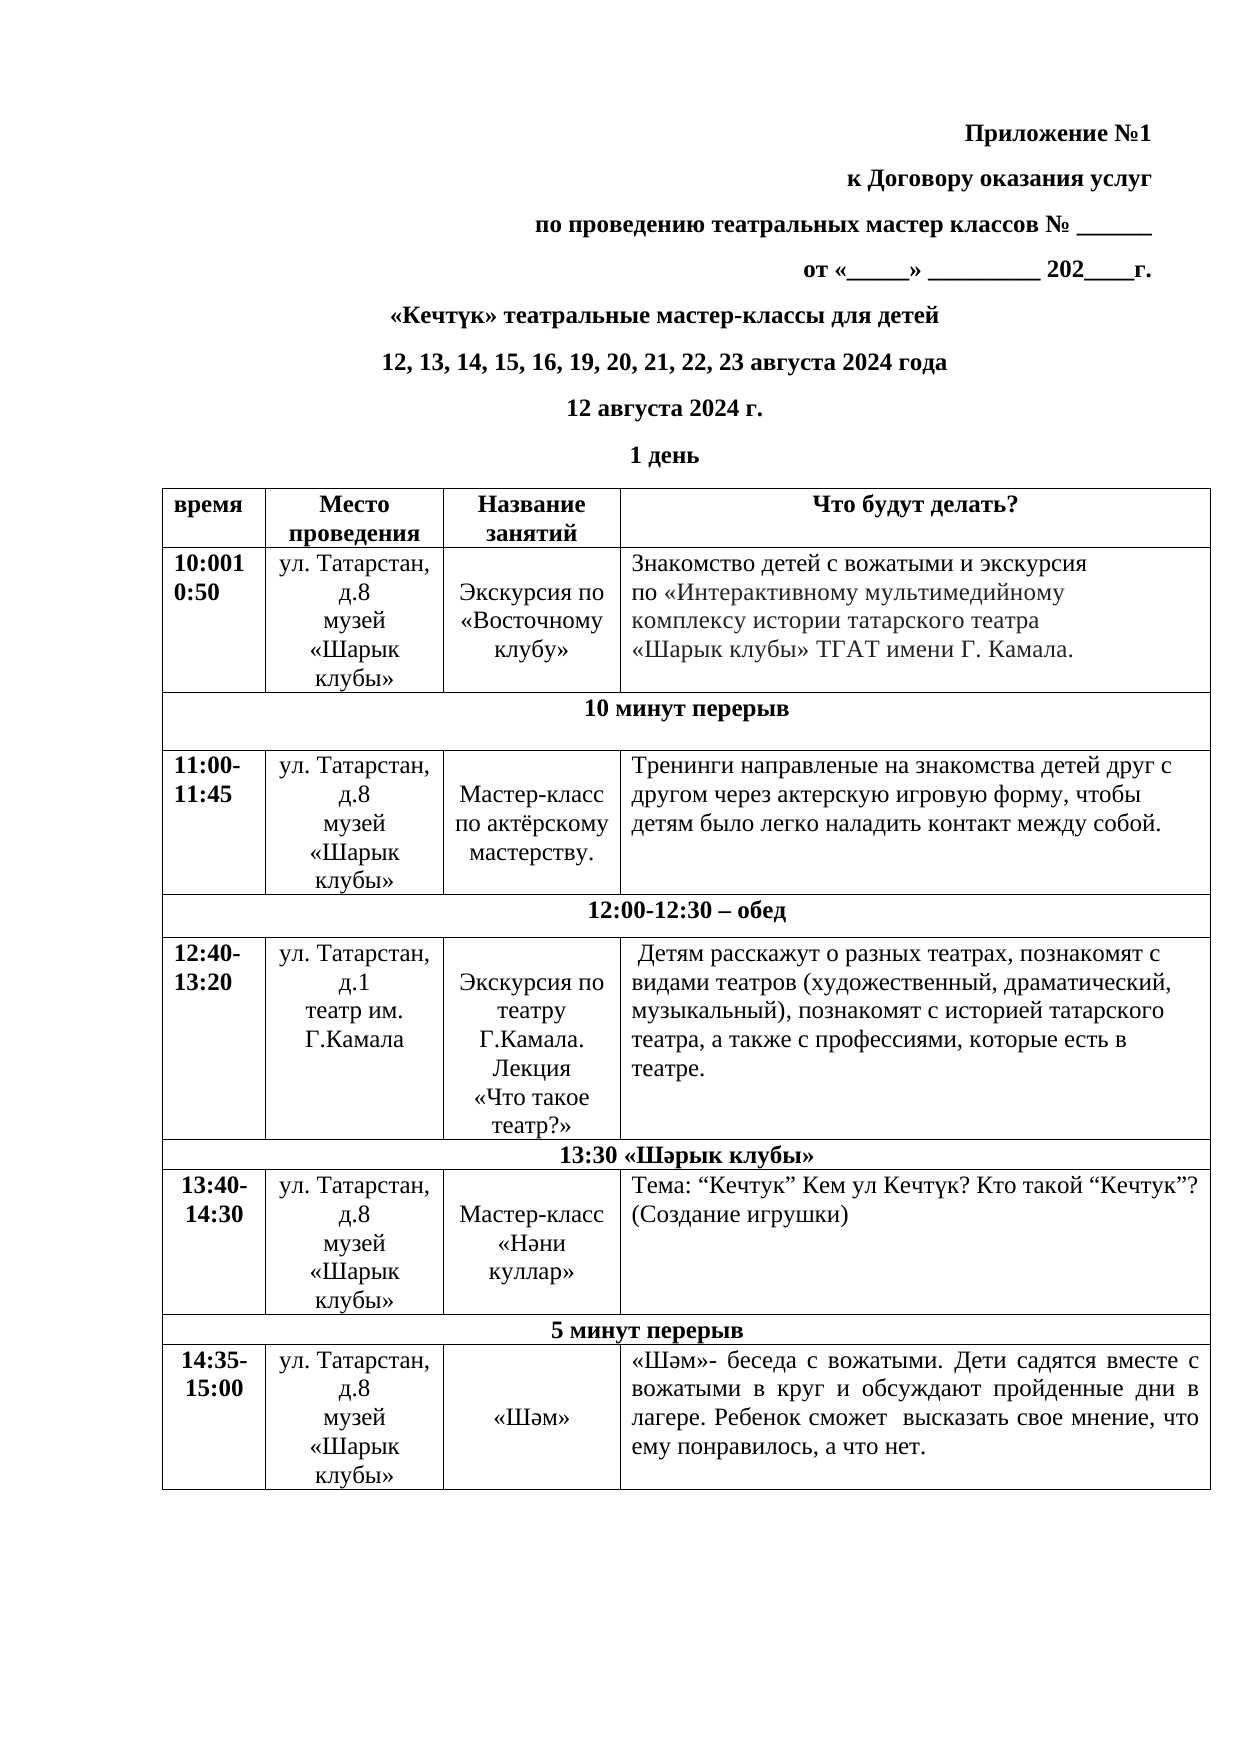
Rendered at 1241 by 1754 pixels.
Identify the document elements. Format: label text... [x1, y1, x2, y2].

table_cell 14:35-15:00 [163, 1345, 265, 1488]
table_cell Мастер-класс «Нәни куллар» [444, 1170, 620, 1314]
text «Кечтүк» театральные мастер-классы для детей [177, 300, 1152, 328]
table_cell ул. Татарстан, д.8 музей «Шарык клубы» [266, 548, 443, 692]
table_cell «Шәм» [444, 1345, 620, 1488]
table_cell 13:40-14:30 [163, 1170, 265, 1314]
table_header Что будут делать? [621, 489, 1210, 547]
table_header Название занятий [444, 489, 620, 547]
table_cell Экскурсия по театру Г.Камала. Лекция «Что такое театр?» [444, 938, 620, 1139]
table_header время [163, 489, 265, 547]
table_cell Знакомство детей с вожатыми и экскурсия по «Интерактивному мультимедийному комплексу истории татарского театра «Шарык клубы» ТГАТ имени Г. Камала. [621, 548, 1210, 692]
table_cell 5 минут перерыв [163, 1315, 1210, 1344]
table_cell ул. Татарстан, д.8 музей «Шарык клубы» [266, 751, 443, 894]
table_cell 10 минут перерыв [163, 693, 1210, 749]
text 12, 13, 14, 15, 16, 19, 20, 21, 22, 23 августа 2024 года [177, 347, 1152, 376]
text по проведению театральных мастер классов № ______ [177, 209, 1152, 238]
table_cell Тема: “Кечтук” Кем ул Кечтүк? Кто такой “Кечтук”? (Создание игрушки) [621, 1170, 1210, 1314]
table_cell 11:00-11:45 [163, 751, 265, 894]
table_cell 12:00-12:30 – обед [163, 895, 1210, 937]
table_cell 13:30 «Шәрык клубы» [163, 1140, 1210, 1169]
table_cell ул. Татарстан, д.1 театр им. Г.Камала [266, 938, 443, 1139]
table_cell «Шәм»- беседа с вожатыми. Дети садятся вместе с вожатыми в круг и обсуждают пройденные дни в лагере. Ребенок сможет высказать свое мнение, что ему понравилось, а что нет. [621, 1345, 1210, 1488]
table_header Место проведения [266, 489, 443, 547]
text 1 день [177, 441, 1152, 469]
table_cell Детям расскажут о разных театрах, познакомят с видами театров (художественный, драматический, музыкальный), познакомят с историей татарского театра, а также с профессиями, которые есть в театре. [621, 938, 1210, 1139]
table_cell 10:0010:50 [163, 548, 265, 692]
text к Договору оказания услуг [177, 163, 1152, 192]
table_cell Экскурсия по «Восточному клубу» [444, 548, 620, 692]
table_cell ул. Татарстан, д.8 музей «Шарык клубы» [266, 1170, 443, 1314]
text 12 августа 2024 г. [177, 393, 1152, 422]
table_cell 12:40-13:20 [163, 938, 265, 1139]
text Приложение №1 [177, 118, 1152, 147]
text от «_____» _________ 202____г. [177, 254, 1152, 283]
table_cell ул. Татарстан, д.8 музей «Шарык клубы» [266, 1345, 443, 1488]
table_cell Мастер-класс по актёрскому мастерству. [444, 751, 620, 894]
table_cell Тренинги направленые на знакомства детей друг с другом через актерскую игровую форму, чтобы детям было легко наладить контакт между собой. [621, 751, 1210, 894]
